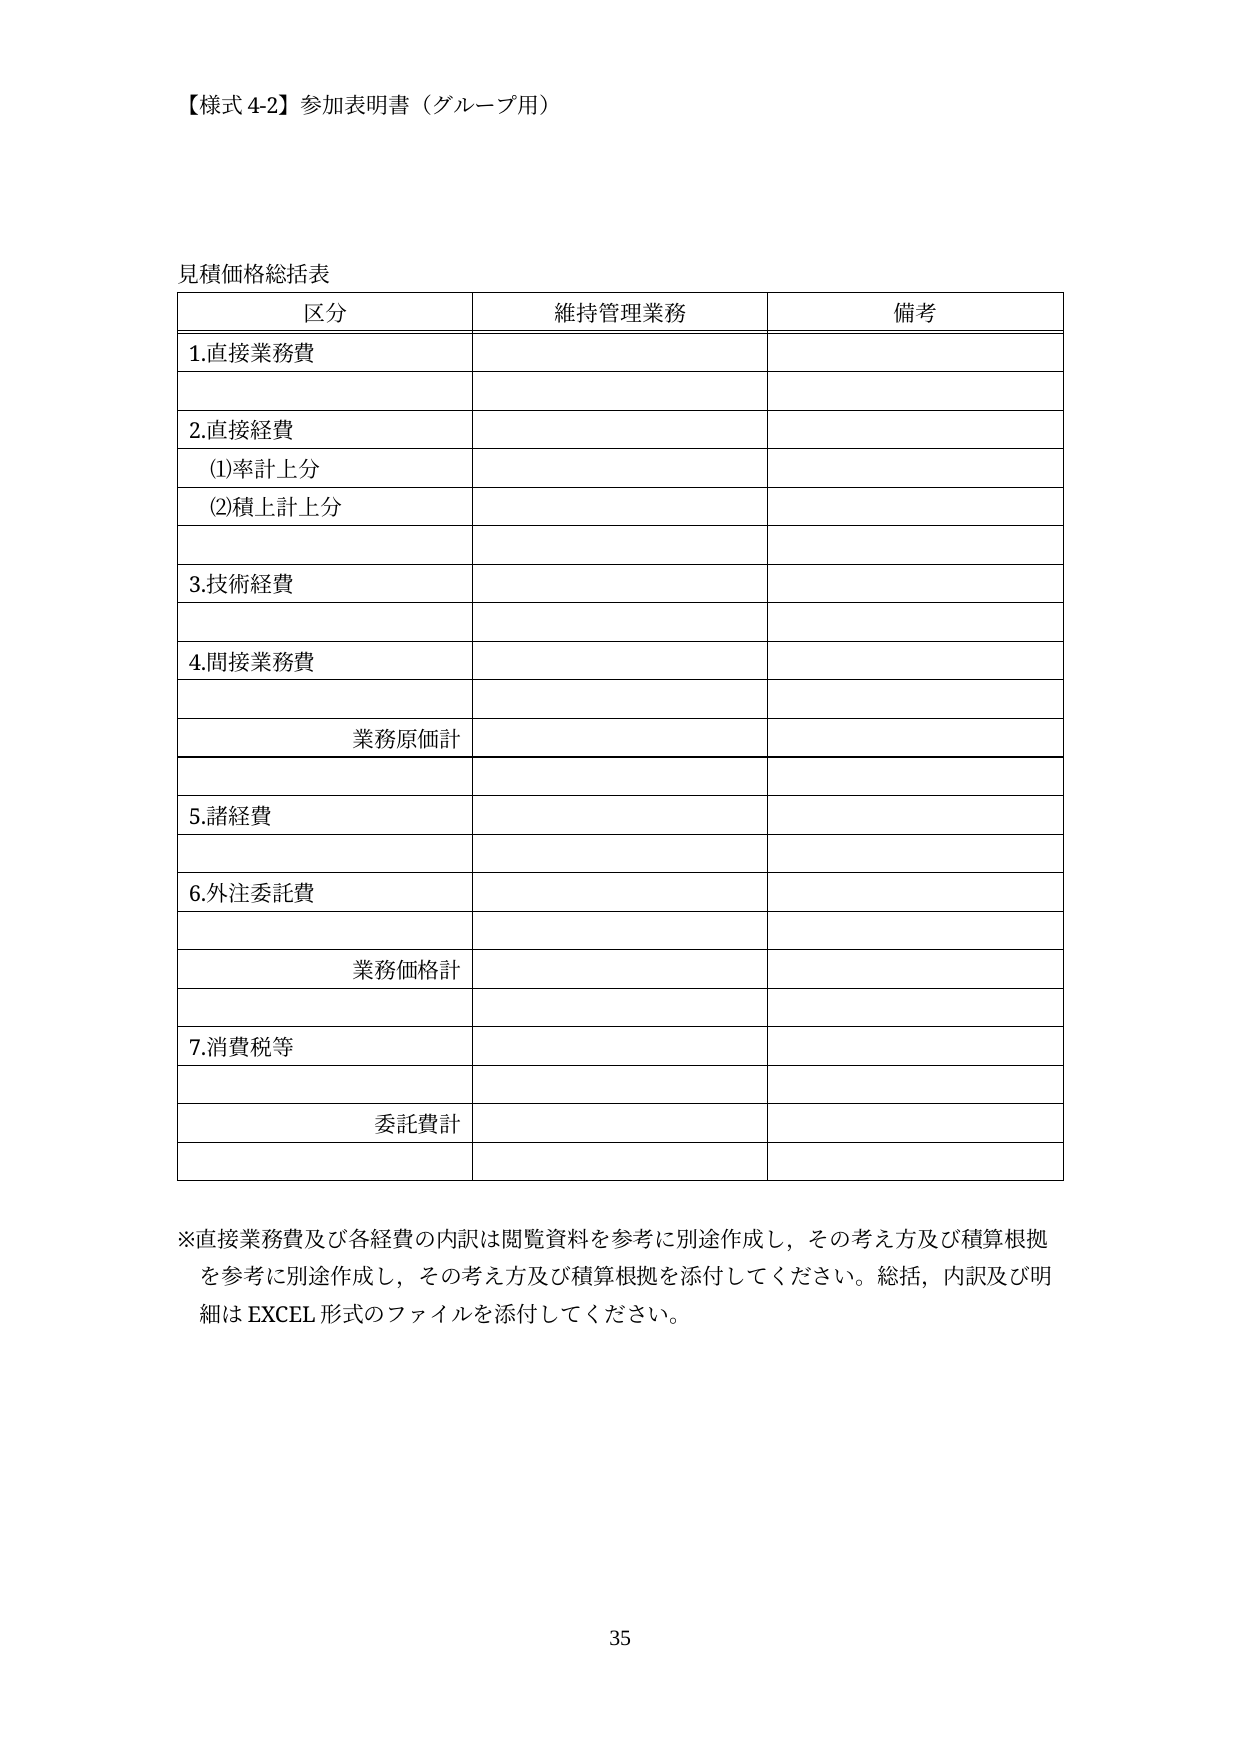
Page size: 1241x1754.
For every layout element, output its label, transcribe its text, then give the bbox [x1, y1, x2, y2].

table_cell [178, 835, 472, 872]
table_cell 7.消費税等 [178, 1027, 472, 1065]
table_cell [768, 912, 1063, 949]
table_cell ⑴率計上分 [178, 449, 472, 487]
table_cell [768, 950, 1063, 988]
table_header 区分 [178, 293, 472, 330]
table_cell [178, 758, 472, 795]
table_cell [768, 1143, 1063, 1180]
table_cell [178, 603, 472, 641]
table_cell [768, 603, 1063, 641]
table_cell [768, 411, 1063, 448]
table_cell [768, 989, 1063, 1026]
text ※直接業務費及び各経費の内訳は閲覧資料を参考に別途作成し，その考え方及び積算根拠を参考に別途作成し，その考え方及び積算根拠を添付してください。総括，内訳及び明細はEXCEL形式のファイルを添付してください。 [177, 1219, 1063, 1331]
table_cell [473, 680, 767, 718]
table_cell [473, 950, 767, 988]
table_cell [473, 334, 767, 371]
table_cell [768, 526, 1063, 564]
table_cell 4.間接業務費 [178, 642, 472, 679]
table_cell [768, 680, 1063, 718]
table_cell [768, 1066, 1063, 1103]
table_cell [768, 835, 1063, 872]
table_cell [768, 642, 1063, 679]
table_cell [178, 680, 472, 718]
table_cell [473, 526, 767, 564]
table_cell 1.直接業務費 [178, 334, 472, 371]
table_cell [768, 1104, 1063, 1142]
table_cell [178, 989, 472, 1026]
table_cell [768, 873, 1063, 911]
table_cell [473, 1027, 767, 1065]
table_cell [768, 719, 1063, 756]
table_cell [473, 719, 767, 756]
table_cell [768, 796, 1063, 833]
table_cell [473, 758, 767, 795]
table_cell [473, 1066, 767, 1103]
table_cell [473, 912, 767, 949]
table_header 備考 [768, 293, 1063, 330]
table_cell [768, 1027, 1063, 1065]
table_cell 業務原価計 [178, 719, 472, 756]
table_cell [473, 411, 767, 448]
table_cell [178, 1066, 472, 1103]
table_cell [473, 1143, 767, 1180]
table_cell [473, 642, 767, 679]
table_cell 3.技術経費 [178, 565, 472, 602]
table_cell [473, 796, 767, 833]
table_cell [473, 603, 767, 641]
text 見積価格総括表 [177, 254, 1063, 292]
table_cell [473, 372, 767, 409]
table_cell 委託費計 [178, 1104, 472, 1142]
table_cell [473, 835, 767, 872]
table_cell 5.諸経費 [178, 796, 472, 833]
table_cell [473, 989, 767, 1026]
table_cell [768, 372, 1063, 409]
table_cell [768, 449, 1063, 487]
table_cell [768, 758, 1063, 795]
table_header 維持管理業務 [473, 293, 767, 330]
table_cell 業務価格計 [178, 950, 472, 988]
table_cell [178, 1143, 472, 1180]
table_cell [473, 873, 767, 911]
table_cell 6.外注委託費 [178, 873, 472, 911]
table_cell [768, 565, 1063, 602]
table_cell 2.直接経費 [178, 411, 472, 448]
table_cell [178, 526, 472, 564]
table_cell [473, 565, 767, 602]
table_cell [768, 488, 1063, 525]
table_cell [473, 488, 767, 525]
table_cell [473, 449, 767, 487]
table_cell [473, 1104, 767, 1142]
table_cell ⑵積上計上分 [178, 488, 472, 525]
table_cell [178, 372, 472, 409]
table_cell [768, 334, 1063, 371]
table_cell [178, 912, 472, 949]
